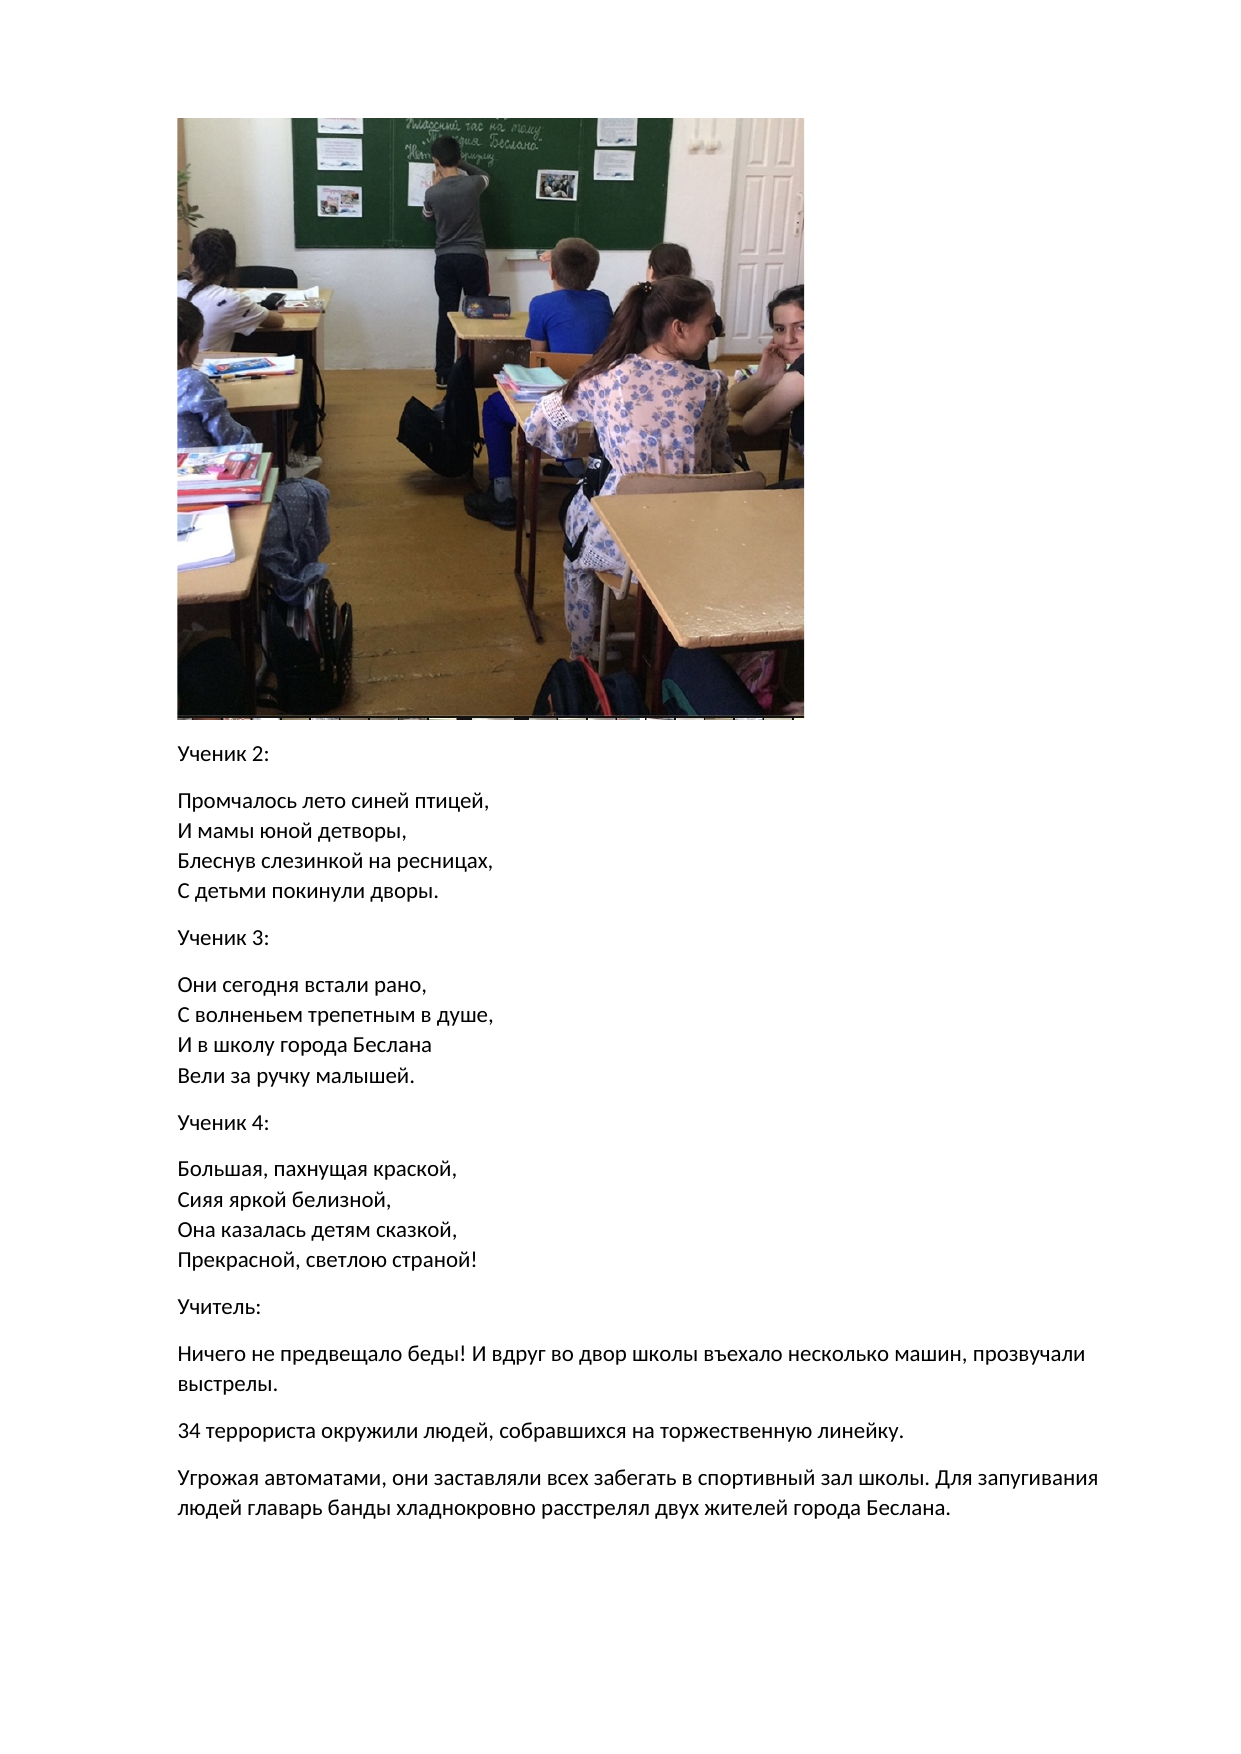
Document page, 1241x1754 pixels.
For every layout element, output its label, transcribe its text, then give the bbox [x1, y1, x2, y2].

text Ученик 2: [177, 739, 1152, 767]
text Ученик 4: [177, 1108, 1152, 1136]
text Учитель: [177, 1292, 1152, 1320]
picture [177, 118, 805, 720]
text Угрожая автоматами, они заставляли всех забегать в спортивный зал школы. Для запугивания людей главарь банды хладнокровно расстрелял двух жителей города Беслана. [177, 1463, 1152, 1521]
text Ученик 3: [177, 923, 1152, 951]
text Большая, пахнущая краской, Сияя яркой белизной, Она казалась детям сказкой, Прекрасной, светлою страной! [177, 1154, 1152, 1273]
text Промчалось лето синей птицей, И мамы юной детворы, Блеснув слезинкой на ресницах, С детьми покинули дворы. [177, 786, 1152, 904]
text Ничего не предвещало беды! И вдруг во двор школы въехало несколько машин, прозвучали выстрелы. [177, 1339, 1152, 1397]
text Они сегодня встали рано, С волненьем трепетным в душе, И в школу города Беслана Вели за ручку малышей. [177, 970, 1152, 1089]
text 34 террориста окружили людей, собравшихся на торжественную линейку. [177, 1416, 1152, 1444]
